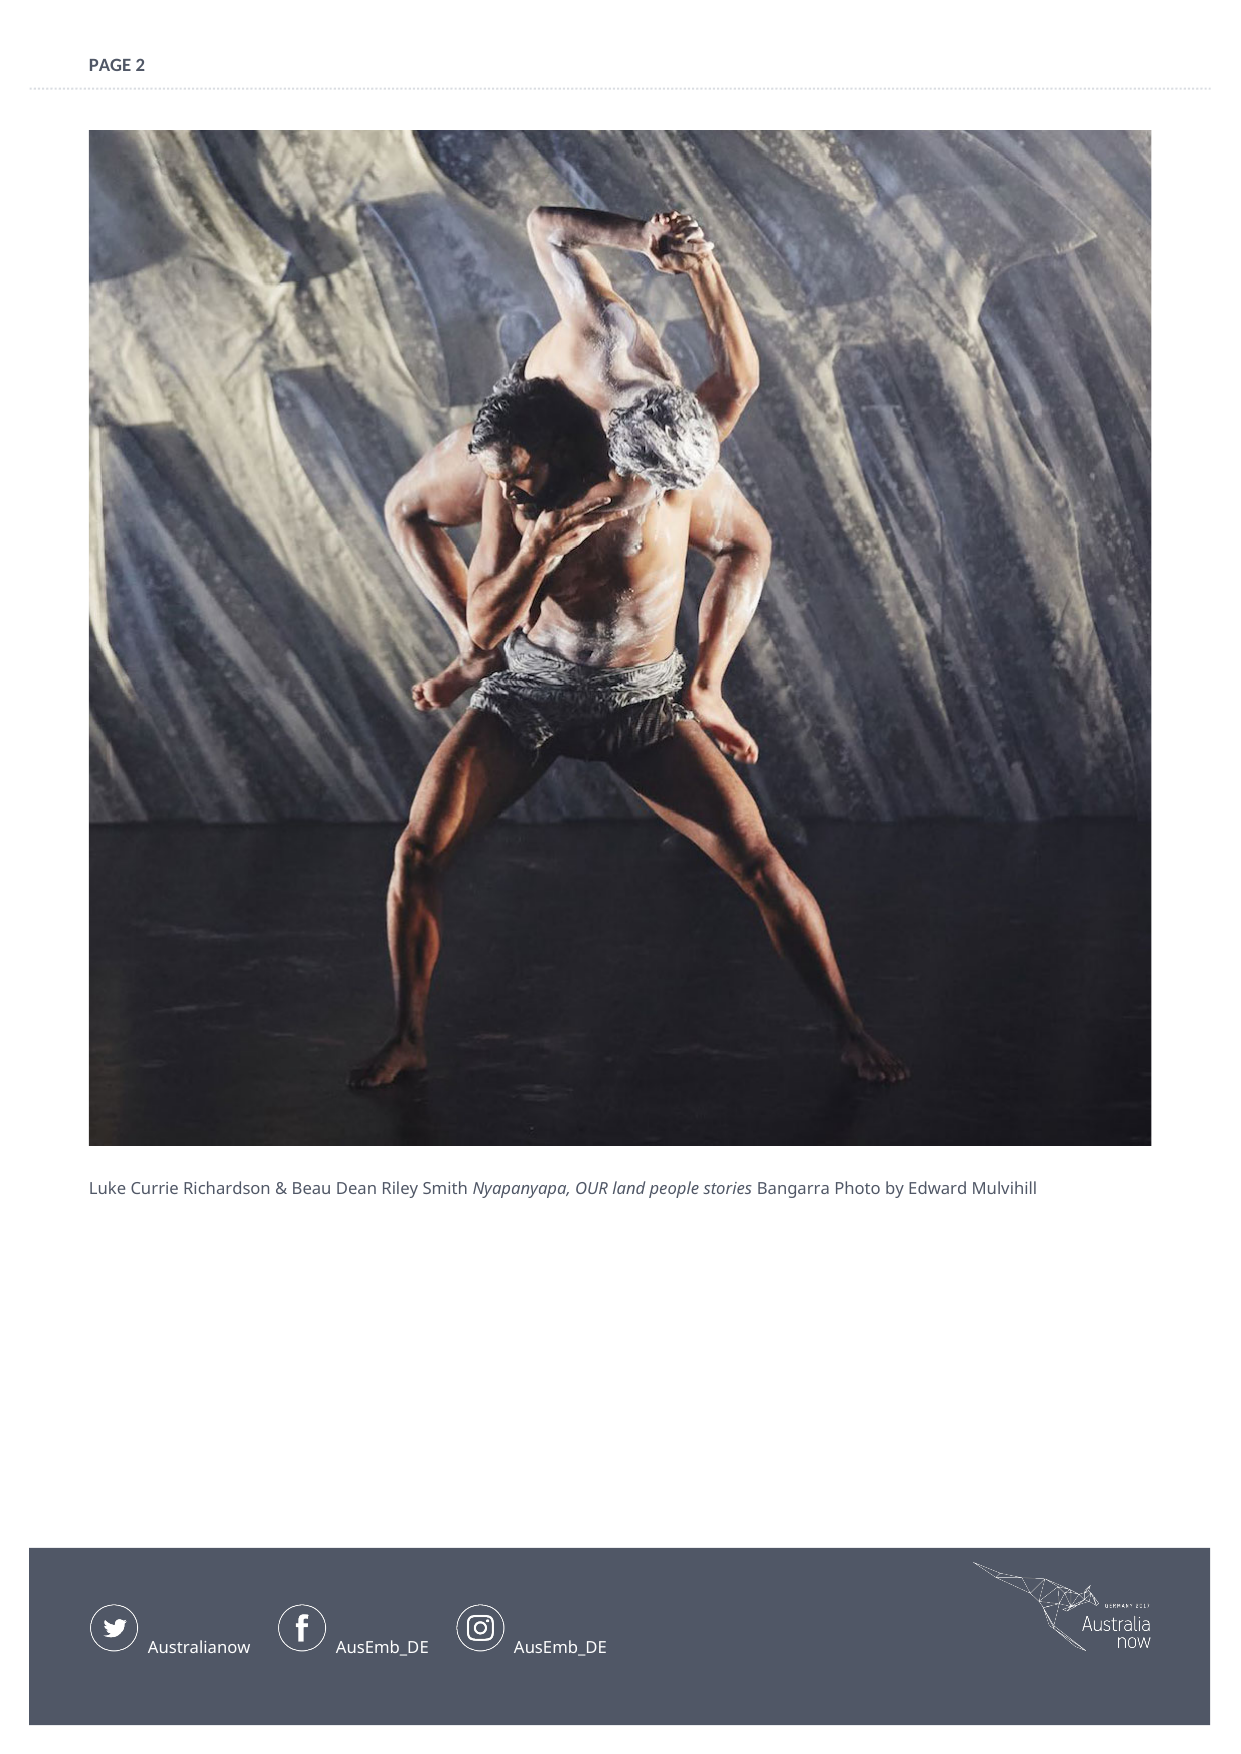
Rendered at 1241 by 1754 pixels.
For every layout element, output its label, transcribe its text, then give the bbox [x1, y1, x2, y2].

picture [276, 1602, 328, 1653]
picture [971, 1561, 1152, 1653]
picture [88, 130, 1152, 1146]
text Luke Currie Richardson & Beau Dean Riley Smith Nyapanyapa, OUR land people stories Bangarra Photo by Edward Mulvihill [89, 1177, 1152, 1200]
picture [88, 1602, 140, 1653]
picture [454, 1602, 506, 1653]
